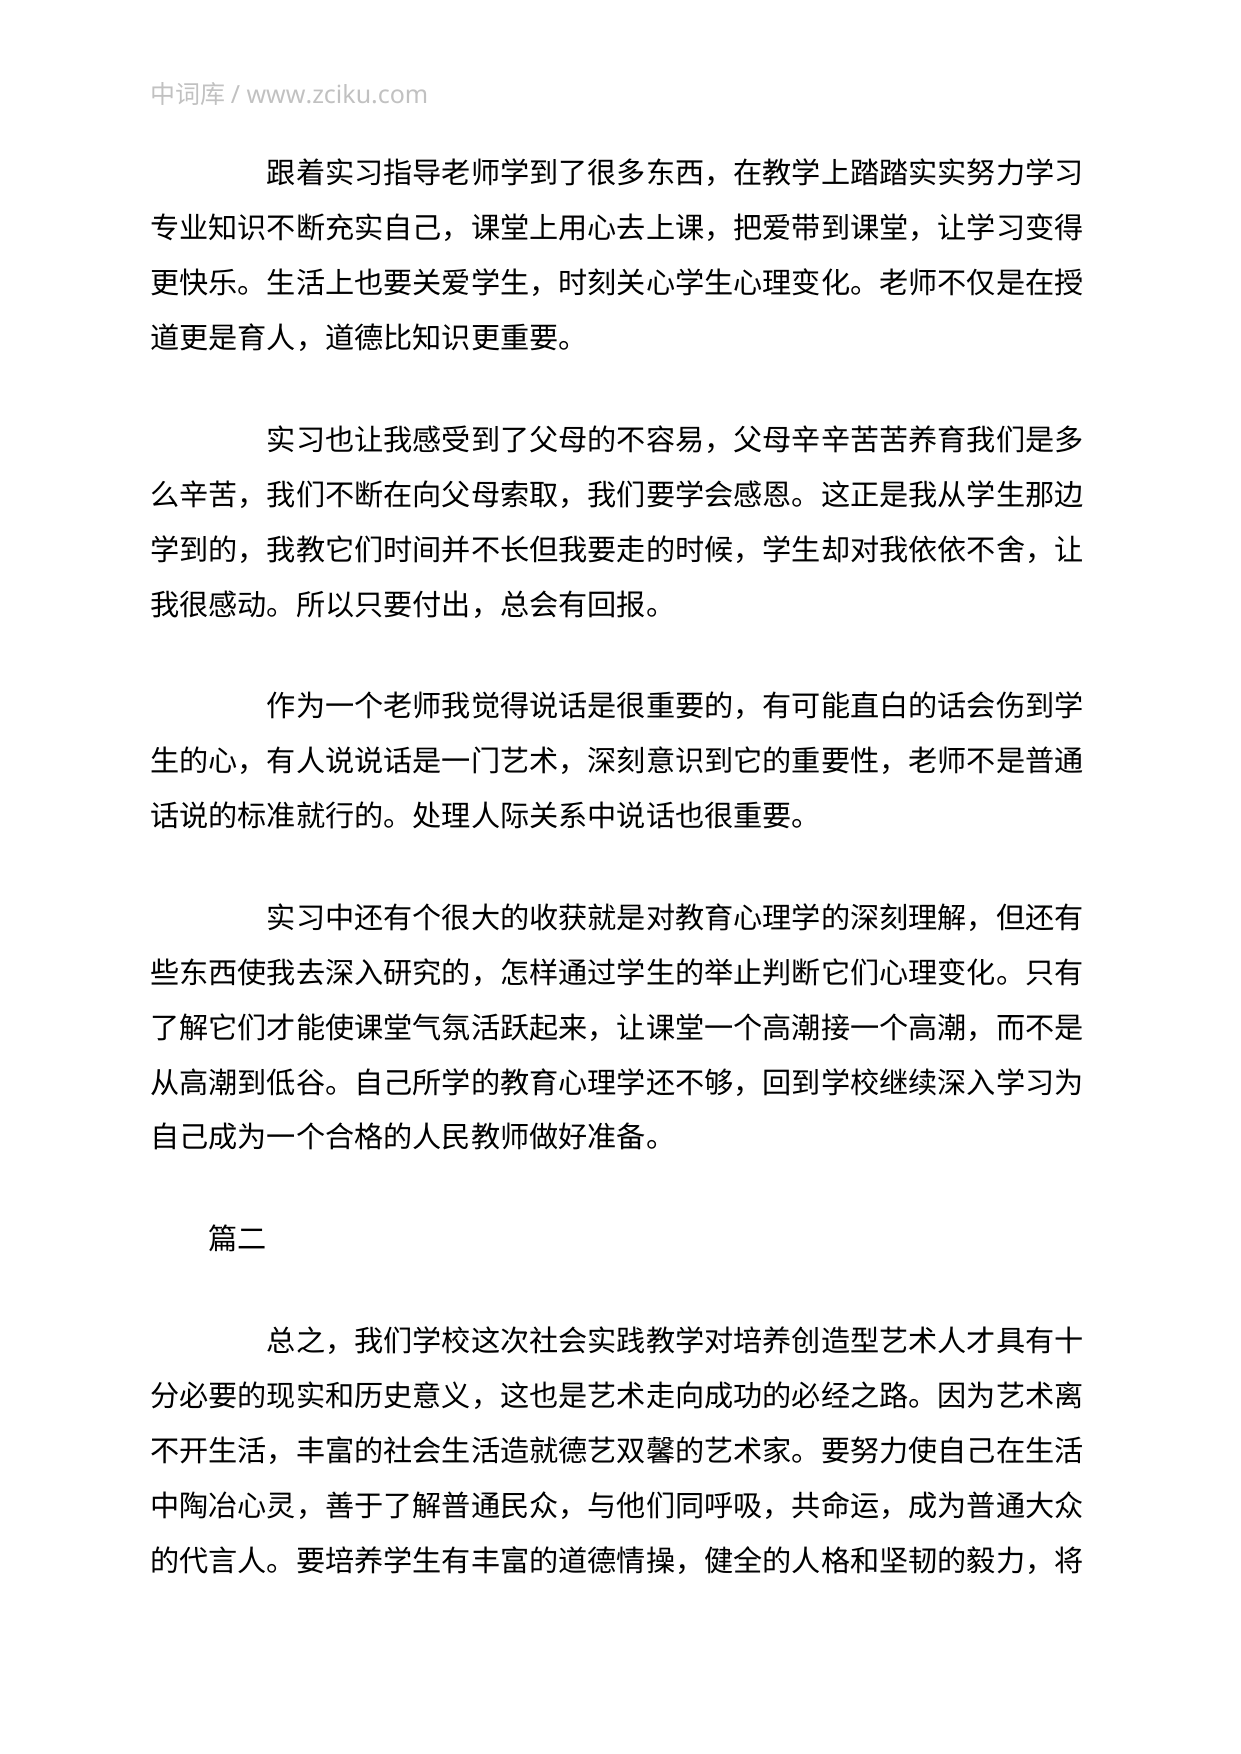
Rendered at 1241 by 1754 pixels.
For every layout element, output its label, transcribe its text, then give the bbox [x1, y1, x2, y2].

text 跟着实习指导老师学到了很多东西，在教学上踏踏实实努力学习专业知识不断充实自己，课堂上用心去上课，把爱带到课堂，让学习变得更快乐。生活上也要关爱学生，时刻关心学生心理变化。老师不仅是在授道更是育人，道德比知识更重要。 [150, 150, 1090, 357]
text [150, 1318, 1090, 1579]
text 作为一个老师我觉得说话是很重要的，有可能直白的话会伤到学生的心，有人说说话是一门艺术，深刻意识到它的重要性，老师不是普通话说的标准就行的。处理人际关系中说话也很重要。 [150, 683, 1090, 835]
text 篇二 [150, 1216, 1090, 1258]
text 实习也让我感受到了父母的不容易，父母辛辛苦苦养育我们是多么辛苦，我们不断在向父母索取，我们要学会感恩。这正是我从学生那边学到的，我教它们时间并不长但我要走的时候，学生却对我依依不舍，让我很感动。所以只要付出，总会有回报。 [150, 416, 1090, 623]
text 实习中还有个很大的收获就是对教育心理学的深刻理解，但还有些东西使我去深入研究的，怎样通过学生的举止判断它们心理变化。只有了解它们才能使课堂气氛活跃起来，让课堂一个高潮接一个高潮，而不是从高潮到低谷。自己所学的教育心理学还不够，回到学校继续深入学习为自己成为一个合格的人民教师做好准备。 [150, 894, 1090, 1156]
